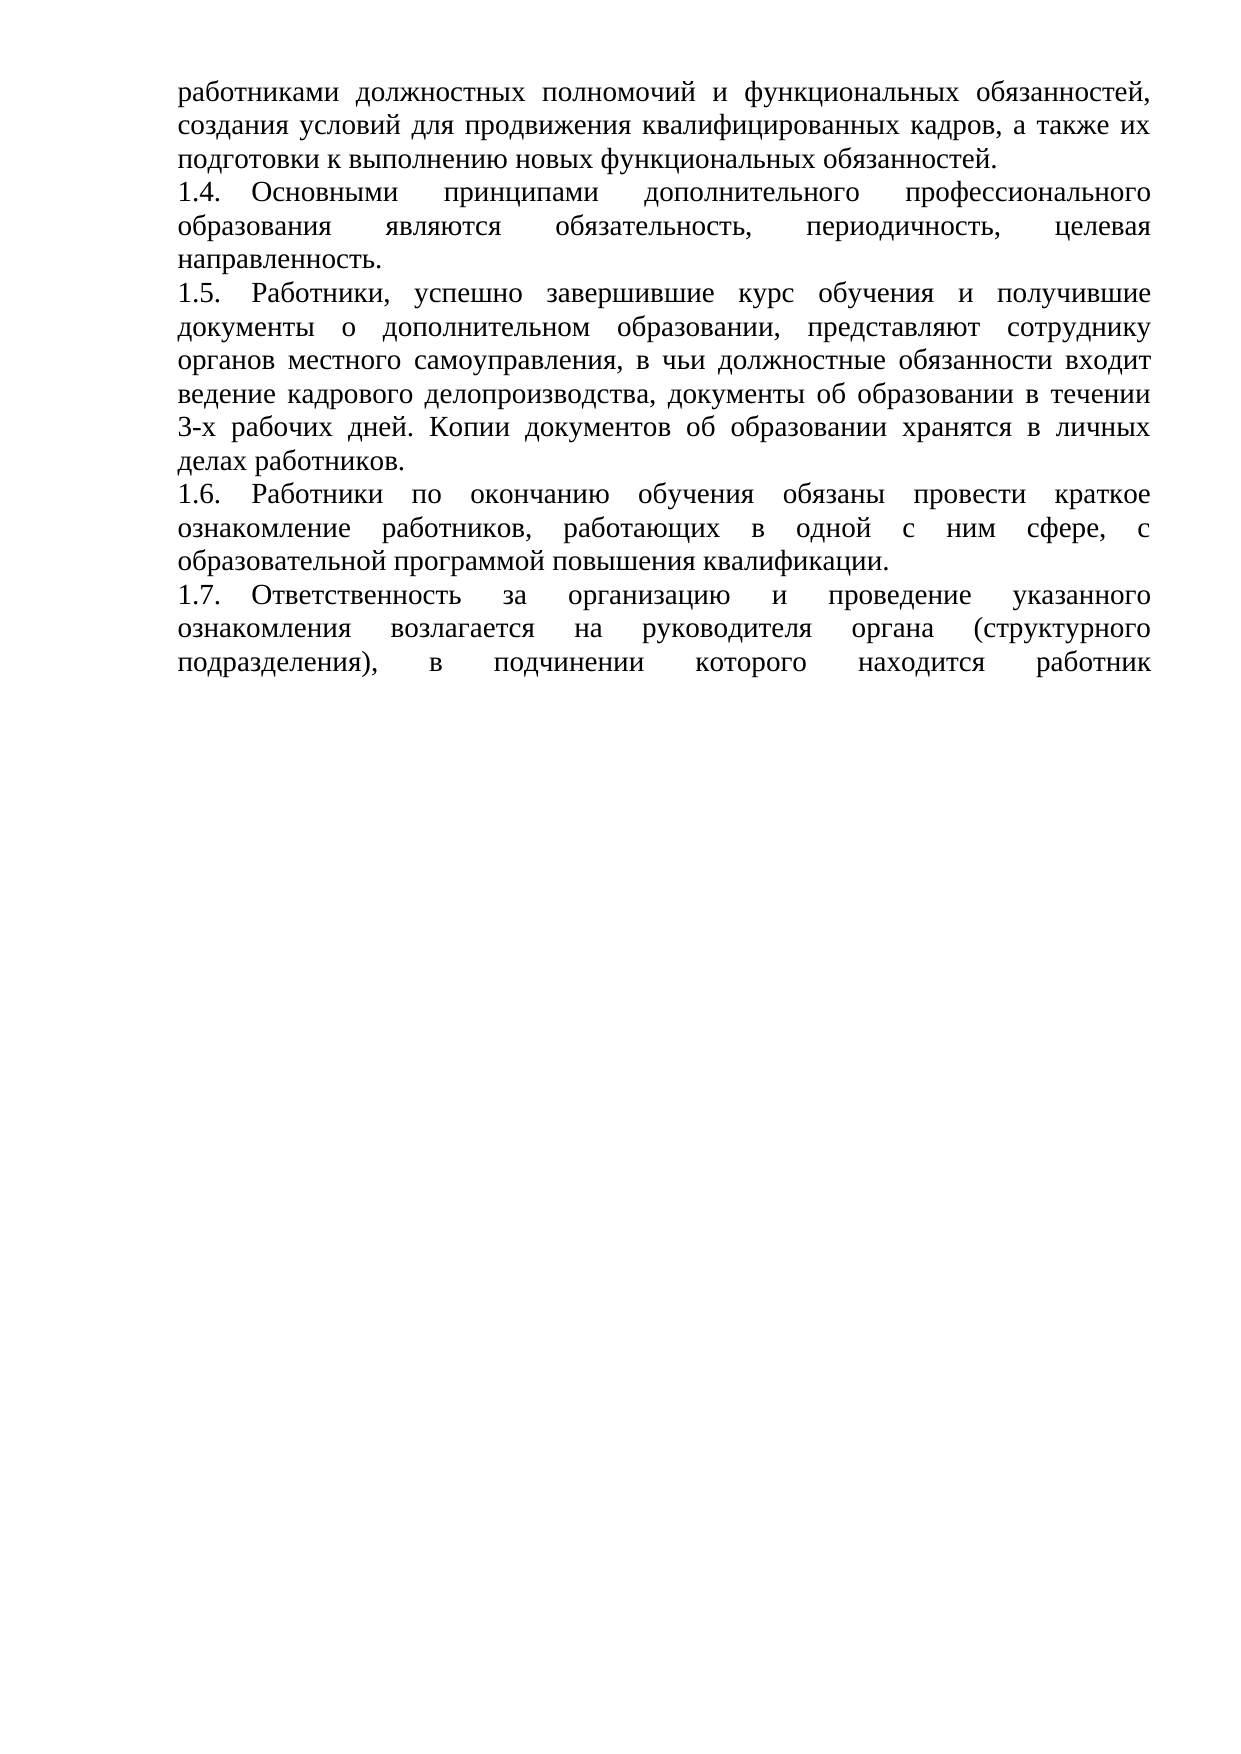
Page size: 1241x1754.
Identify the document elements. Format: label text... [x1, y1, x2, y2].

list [177, 74, 1152, 174]
list Работники, успешно завершившие курс обучения и получившие документы о дополнительном образовании, представляют сотруднику органов местного самоуправления, в чьи должностные обязанности входит ведение кадрового делопроизводства, документы об образовании в течении 3-х рабочих дней. Копии документов об образовании хранятся в личных делах работников. [177, 275, 1152, 476]
list Ответственность за организацию и проведение указанного ознакомления возлагается на руководителя органа (структурного подразделения), в подчинении которого находится работник [177, 577, 1152, 706]
list Основными принципами дополнительного профессионального образования являются обязательность, периодичность, целевая направленность. [177, 174, 1152, 275]
list Работники по окончанию обучения обязаны провести краткое ознакомление работников, работающих в одной с ним сфере, с образовательной программой повышения квалификации. [177, 476, 1152, 577]
